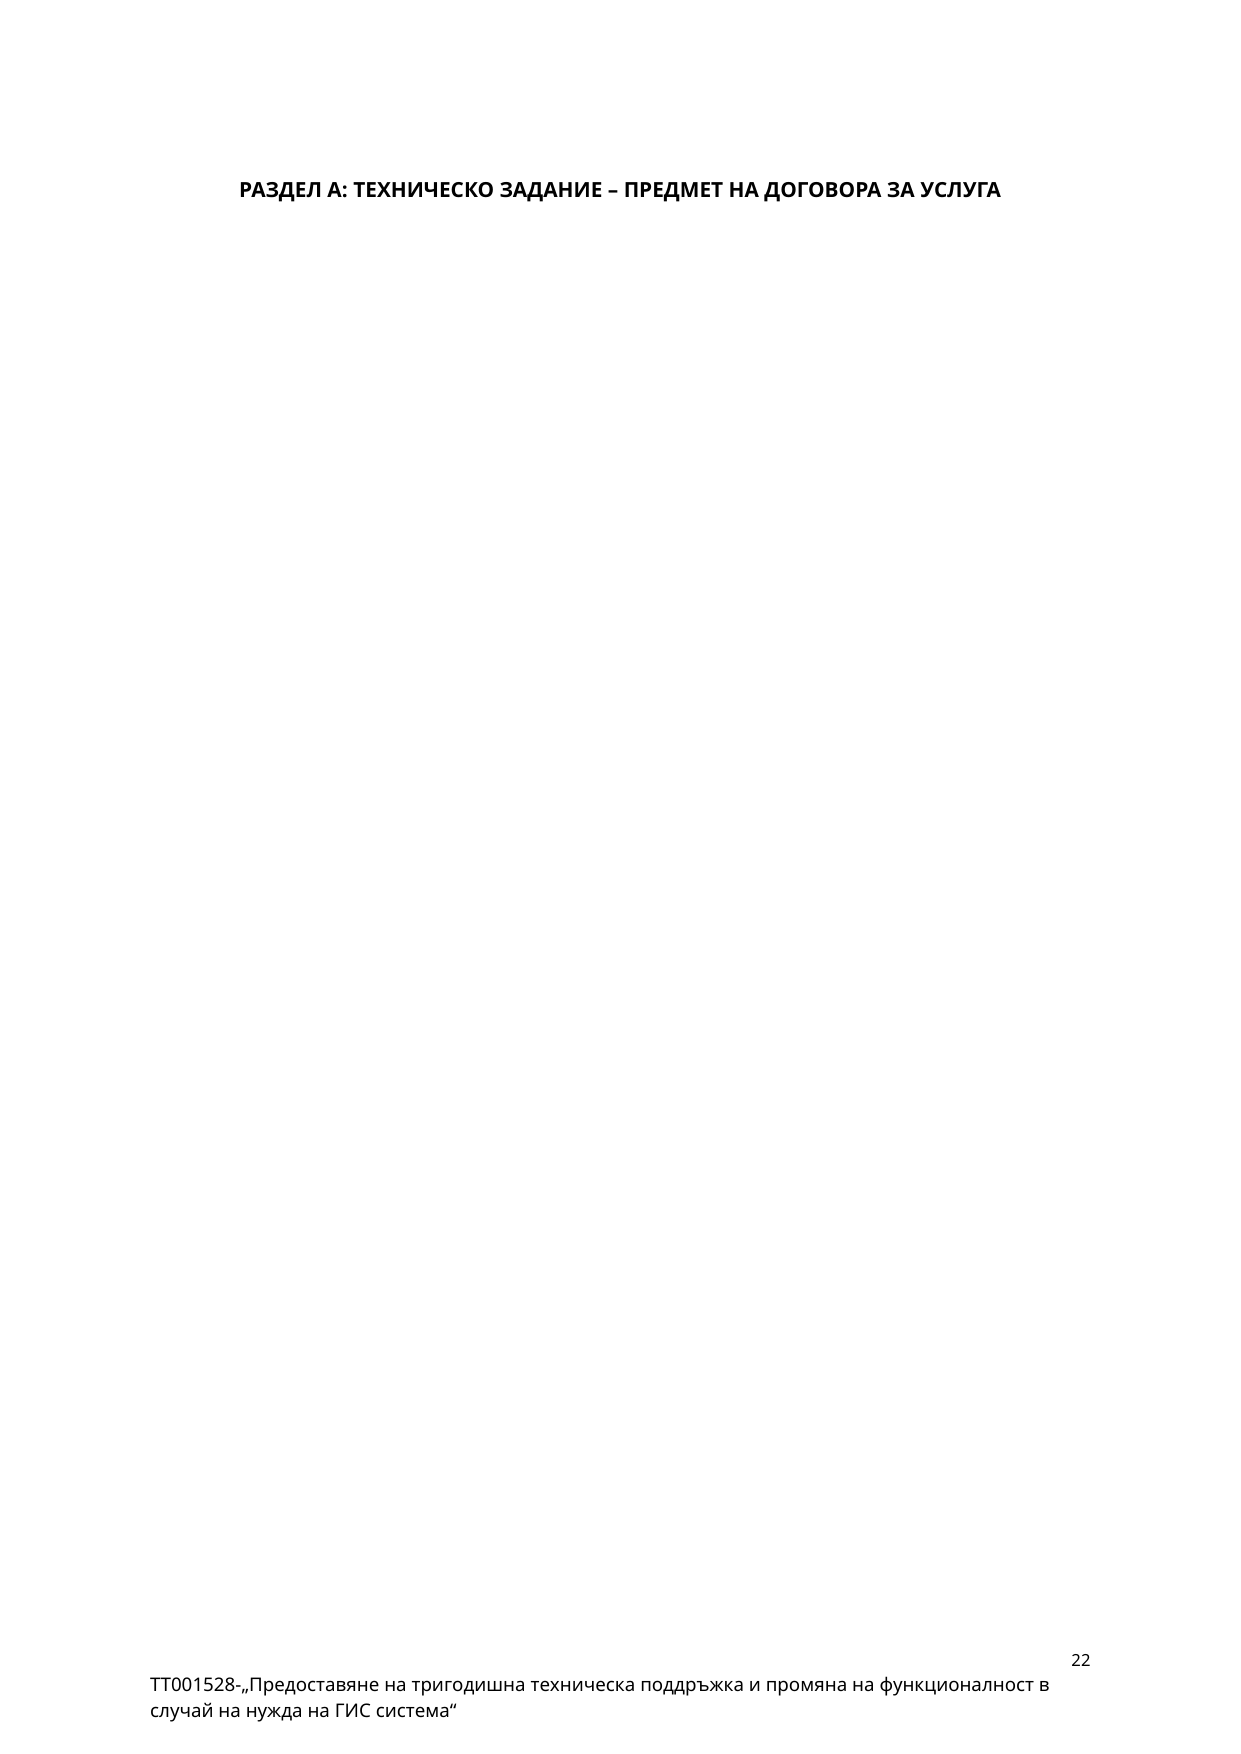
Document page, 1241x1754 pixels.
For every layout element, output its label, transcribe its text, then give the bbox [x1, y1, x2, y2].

subtitle РАЗДЕЛ А: ТЕХНИЧЕСКО ЗАДАНИЕ – ПРЕДМЕТ НА ДОГОВОРА ЗА УСЛУГА [150, 175, 1090, 203]
